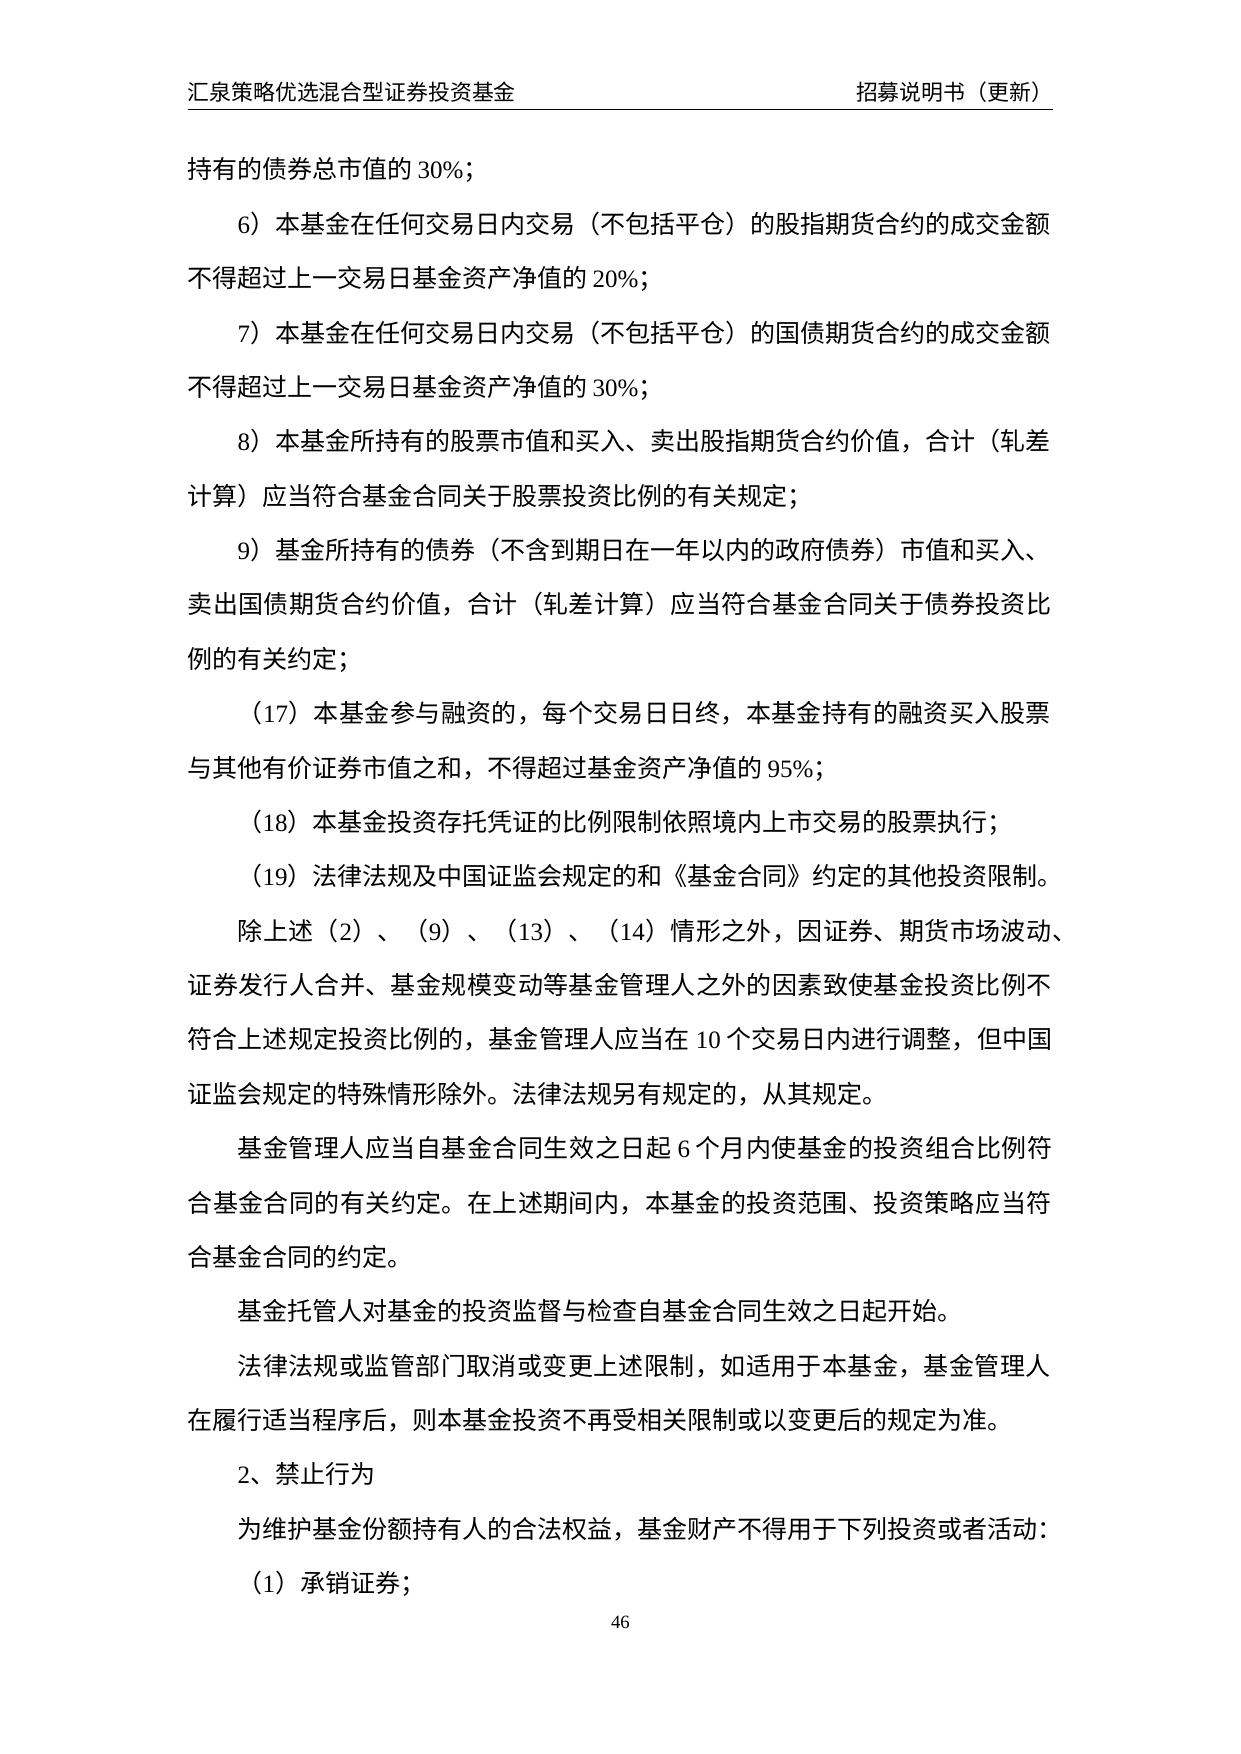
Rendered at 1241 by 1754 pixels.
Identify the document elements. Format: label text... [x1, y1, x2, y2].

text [187, 150, 1053, 186]
text 基金管理人应当自基金合同生效之日起6个月内使基金的投资组合比例符合基金合同的有关约定。在上述期间内，本基金的投资范围、投资策略应当符合基金合同的约定。 [187, 1129, 1053, 1274]
text 为维护基金份额持有人的合法权益，基金财产不得用于下列投资或者活动： [187, 1509, 1053, 1546]
text 6）本基金在任何交易日内交易（不包括平仓）的股指期货合约的成交金额不得超过上一交易日基金资产净值的20%； [187, 204, 1053, 295]
text 9）基金所持有的债券（不含到期日在一年以内的政府债券）市值和买入、卖出国债期货合约价值，合计（轧差计算）应当符合基金合同关于债券投资比例的有关约定； [187, 531, 1053, 676]
text （19）法律法规及中国证监会规定的和《基金合同》约定的其他投资限制。 [187, 857, 1053, 893]
text 基金托管人对基金的投资监督与检查自基金合同生效之日起开始。 [187, 1292, 1053, 1328]
text （17）本基金参与融资的，每个交易日日终，本基金持有的融资买入股票与其他有价证券市值之和，不得超过基金资产净值的95%； [187, 694, 1053, 784]
text 8）本基金所持有的股票市值和买入、卖出股指期货合约价值，合计（轧差计算）应当符合基金合同关于股票投资比例的有关规定； [187, 422, 1053, 512]
text （1）承销证券； [187, 1564, 1053, 1600]
text 2、禁止行为 [187, 1455, 1053, 1491]
text （18）本基金投资存托凭证的比例限制依照境内上市交易的股票执行； [187, 802, 1053, 839]
text 法律法规或监管部门取消或变更上述限制，如适用于本基金，基金管理人在履行适当程序后，则本基金投资不再受相关限制或以变更后的规定为准。 [187, 1346, 1053, 1437]
text 除上述（2）、（9）、（13）、（14）情形之外，因证券、期货市场波动、证券发行人合并、基金规模变动等基金管理人之外的因素致使基金投资比例不符合上述规定投资比例的，基金管理人应当在10个交易日内进行调整，但中国证监会规定的特殊情形除外。法律法规另有规定的，从其规定。 [187, 911, 1053, 1111]
text 7）本基金在任何交易日内交易（不包括平仓）的国债期货合约的成交金额不得超过上一交易日基金资产净值的30%； [187, 313, 1053, 404]
